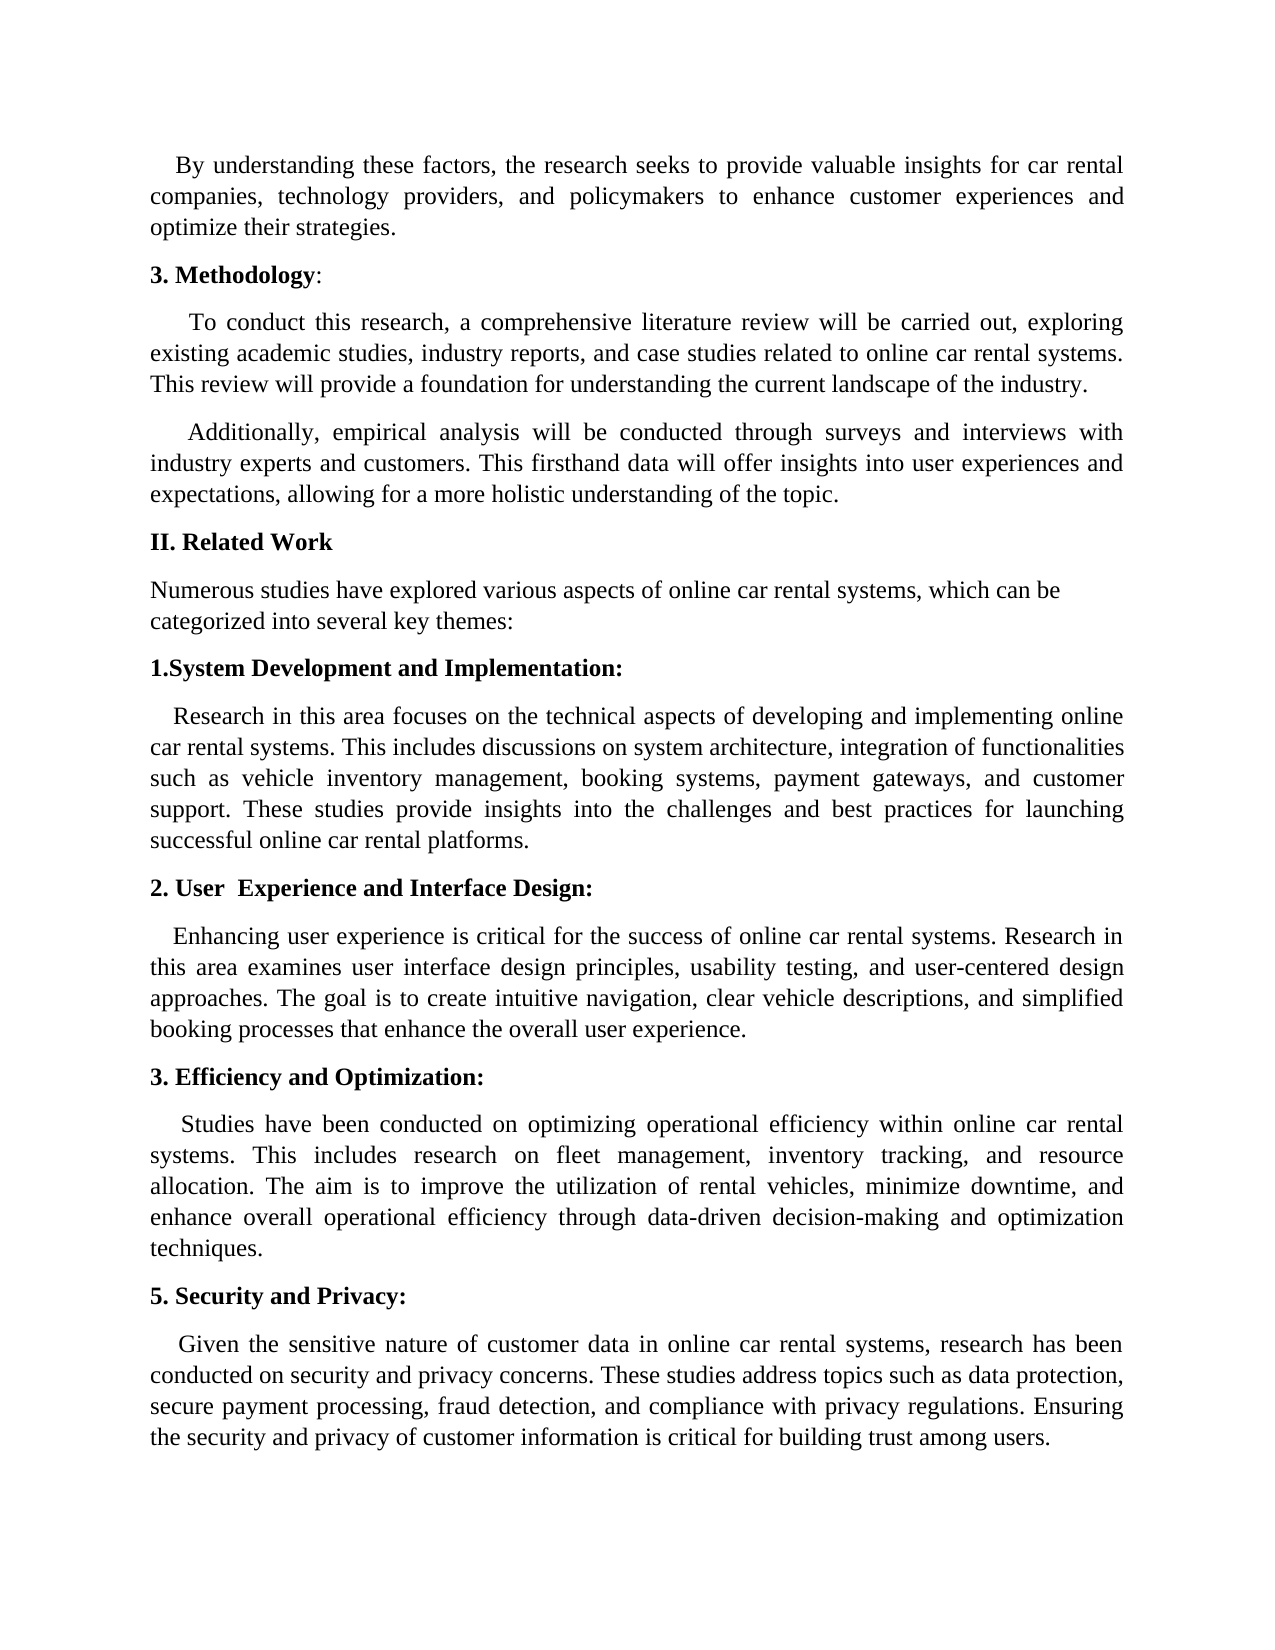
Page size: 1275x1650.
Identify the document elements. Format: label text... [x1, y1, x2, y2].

text Studies have been conducted on optimizing operational efficiency within online car rental systems. This includes research on fleet management, inventory tracking, and resource allocation. The aim is to improve the utilization of rental vehicles, minimize downtime, and enhance overall operational efficiency through data-driven decision-making and optimization techniques. [150, 1109, 1125, 1262]
text 1.System Development and Implementation: [150, 653, 1125, 682]
text Enhancing user experience is critical for the success of online car rental systems. Research in this area examines user interface design principles, usability testing, and user-centered design approaches. The goal is to create intuitive navigation, clear vehicle descriptions, and simplified booking processes that enhance the overall user experience. [150, 921, 1125, 1043]
text Additionally, empirical analysis will be conducted through surveys and interviews with industry experts and customers. This firsthand data will offer insights into user experiences and expectations, allowing for a more holistic understanding of the topic. [150, 417, 1125, 508]
text 2. User Experience and Interface Design: [150, 873, 1125, 902]
text By understanding these factors, the research seeks to provide valuable insights for car rental companies, technology providers, and policymakers to enhance customer experiences and optimize their strategies. [150, 150, 1125, 241]
text 3. Methodology: [150, 260, 1125, 288]
text II. Related Work [150, 527, 1125, 556]
text Numerous studies have explored various aspects of online car rental systems, which can be categorized into several key themes: [150, 575, 1125, 634]
text To conduct this research, a comprehensive literature review will be carried out, exploring existing academic studies, industry reports, and case studies related to online car rental systems. This review will provide a foundation for understanding the current landscape of the industry. [150, 307, 1125, 398]
text 3. Efficiency and Optimization: [150, 1062, 1125, 1090]
text 5. Security and Privacy: [150, 1281, 1125, 1310]
text Given the sensitive nature of customer data in online car rental systems, research has been conducted on security and privacy concerns. These studies address topics such as data protection, secure payment processing, fraud detection, and compliance with privacy regulations. Ensuring the security and privacy of customer information is critical for building trust among users. [150, 1329, 1125, 1451]
text Research in this area focuses on the technical aspects of developing and implementing online car rental systems. This includes discussions on system architecture, integration of functionalities such as vehicle inventory management, booking systems, payment gateways, and customer support. These studies provide insights into the challenges and best practices for launching successful online car rental platforms. [150, 701, 1125, 854]
